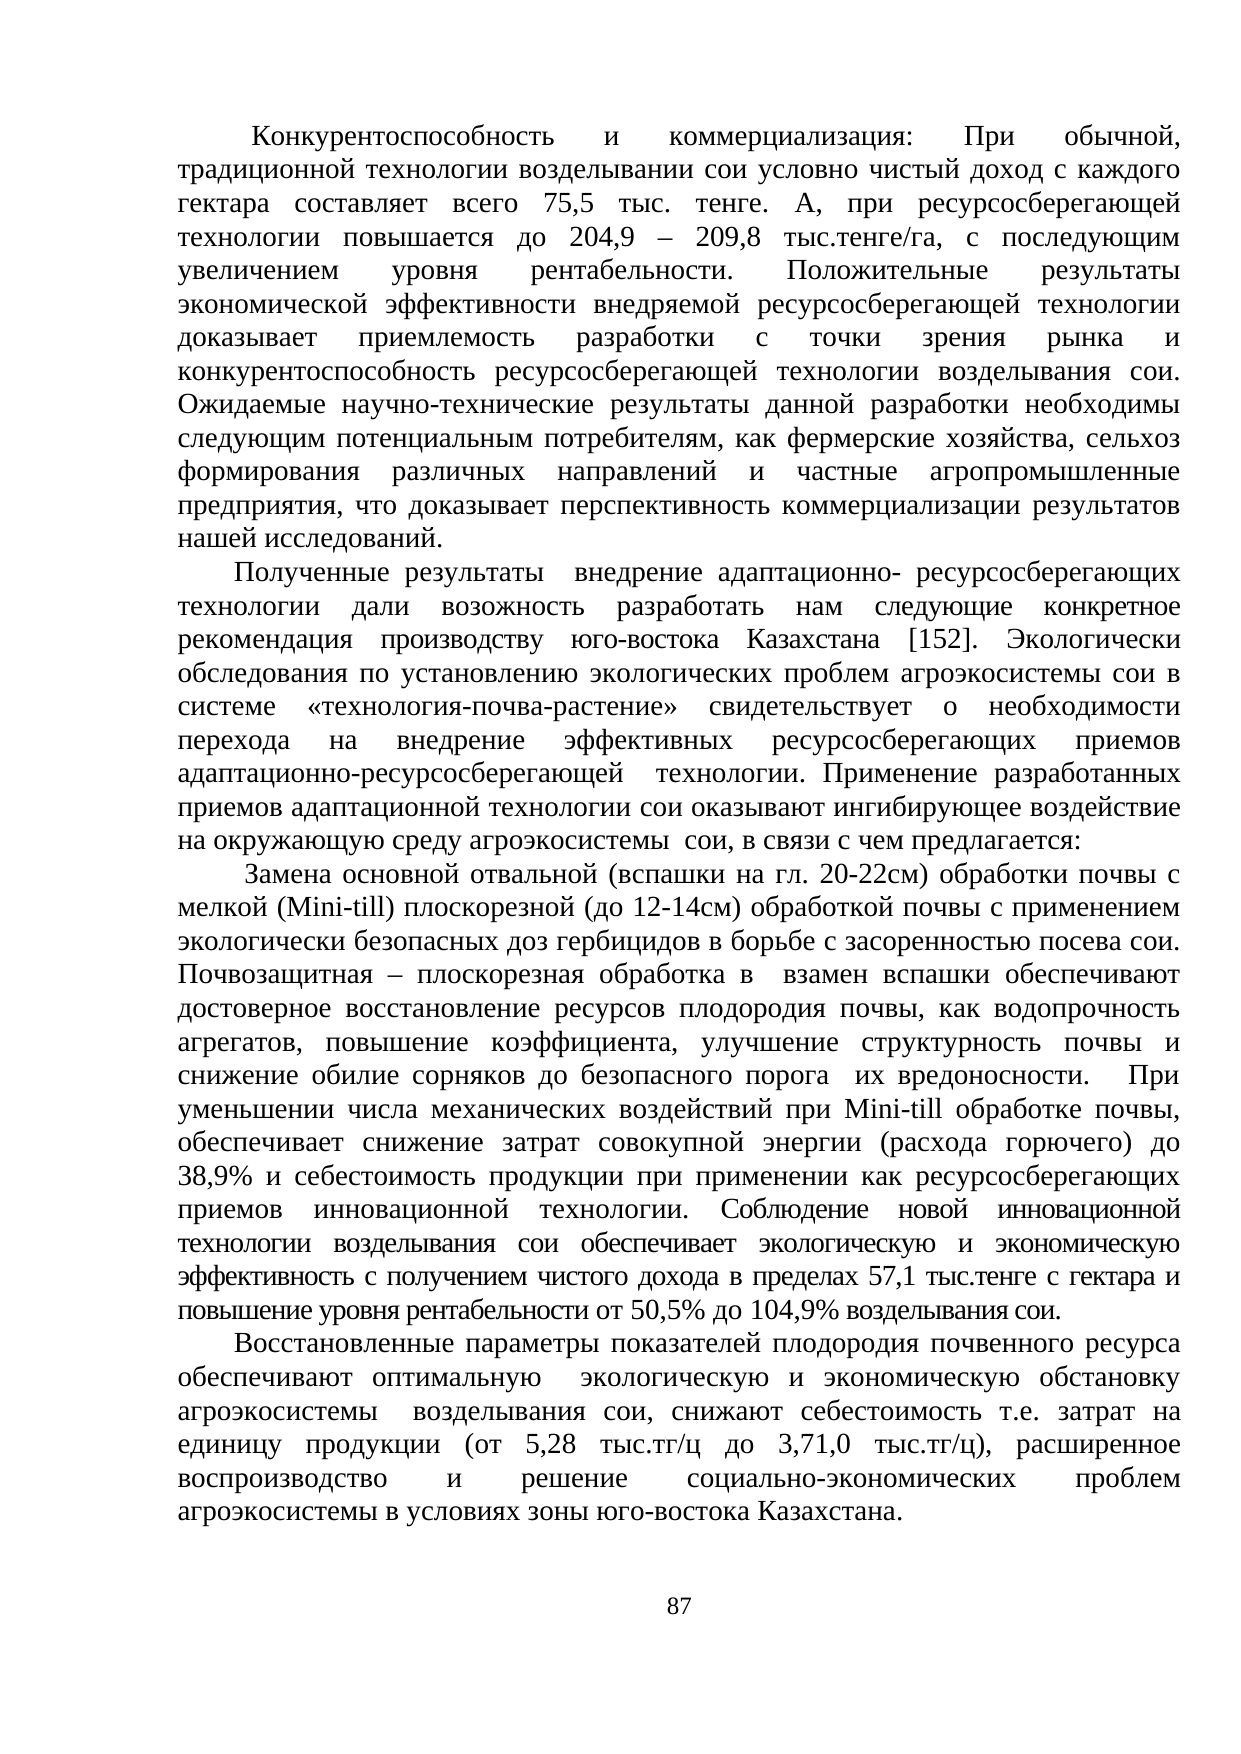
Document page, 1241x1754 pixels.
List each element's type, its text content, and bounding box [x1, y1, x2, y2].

text Полученные результаты внедрение адаптационно- ресурсосберегающих технологии дали возожность разработать нам следующие конкретное рекомендация производству юго-востока Казахстана [152]. Экологически обследования по установлению экологических проблем агроэкосистемы сои в системе «технология-почва-растение» свидетельствует о необходимости перехода на внедрение эффективных ресурсосберегающих приемов адаптационно-ресурсосберегающей технологии. Применение разработанных приемов адаптационной технологии сои оказывают ингибирующее воздействие на окружающую среду агроэкосистемы сои, в связи с чем предлагается: [177, 554, 1181, 856]
text Замена основной отвальной (вспашки на гл. 20-22см) обработки почвы с мелкой (Mini-till) плоскорезной (до 12-14см) обработкой почвы с применением экологически безопасных доз гербицидов в борьбе с засоренностью посева сои. Почвозащитная – плоскорезная обработка в взамен вспашки обеспечивают достоверное восстановление ресурсов плодородия почвы, как водопрочность агрегатов, повышение коэффициента, улучшение структурность почвы и снижение обилие сорняков до безопасного порога их вредоносности. При уменьшении числа механических воздействий при Mini-till обработке почвы, обеспечивает снижение затрат совокупной энергии (расхода горючего) до 38,9% и себестоимость продукции при применении как ресурсосберегающих приемов инновационной технологии. Соблюдение новой инновационной технологии возделывания сои обеспечивает экологическую и экономическую эффективность с получением чистого дохода в пределах 57,1 тыс.тенге с гектара и повышение уровня рентабельности от 50,5% до 104,9% возделывания сои. [177, 856, 1181, 1326]
text Конкурентоспособность и коммерциализация: При обычной, традиционной технологии возделывании сои условно чистый доход с каждого гектара составляет всего 75,5 тыс. тенге. А, при ресурсосберегающей технологии повышается до 204,9 – 209,8 тыс.тенге/га, с последующим увеличением уровня рентабельности. Положительные результаты экономической эффективности внедряемой ресурсосберегающей технологии доказывает приемлемость разработки с точки зрения рынка и конкурентоспособность ресурсосберегающей технологии возделывания сои. Ожидаемые научно-технические результаты данной разработки необходимы следующим потенциальным потребителям, как фермерские хозяйства, сельхоз формирования различных направлений и частные агропромышленные предприятия, что доказывает перспективность коммерциализации результатов нашей исследований. [177, 118, 1181, 554]
text Восстановленные параметры показателей плодородия почвенного ресурса обеспечивают оптимальную экологическую и экономическую обстановку агроэкосистемы возделывания сои, снижают себестоимость т.е. затрат на единицу продукции (от 5,28 тыс.тг/ц до 3,71,0 тыс.тг/ц), расширенное воспроизводство и решение социально-экономических проблем агроэкосистемы в условиях зоны юго-востока Казахстана. [177, 1326, 1181, 1527]
